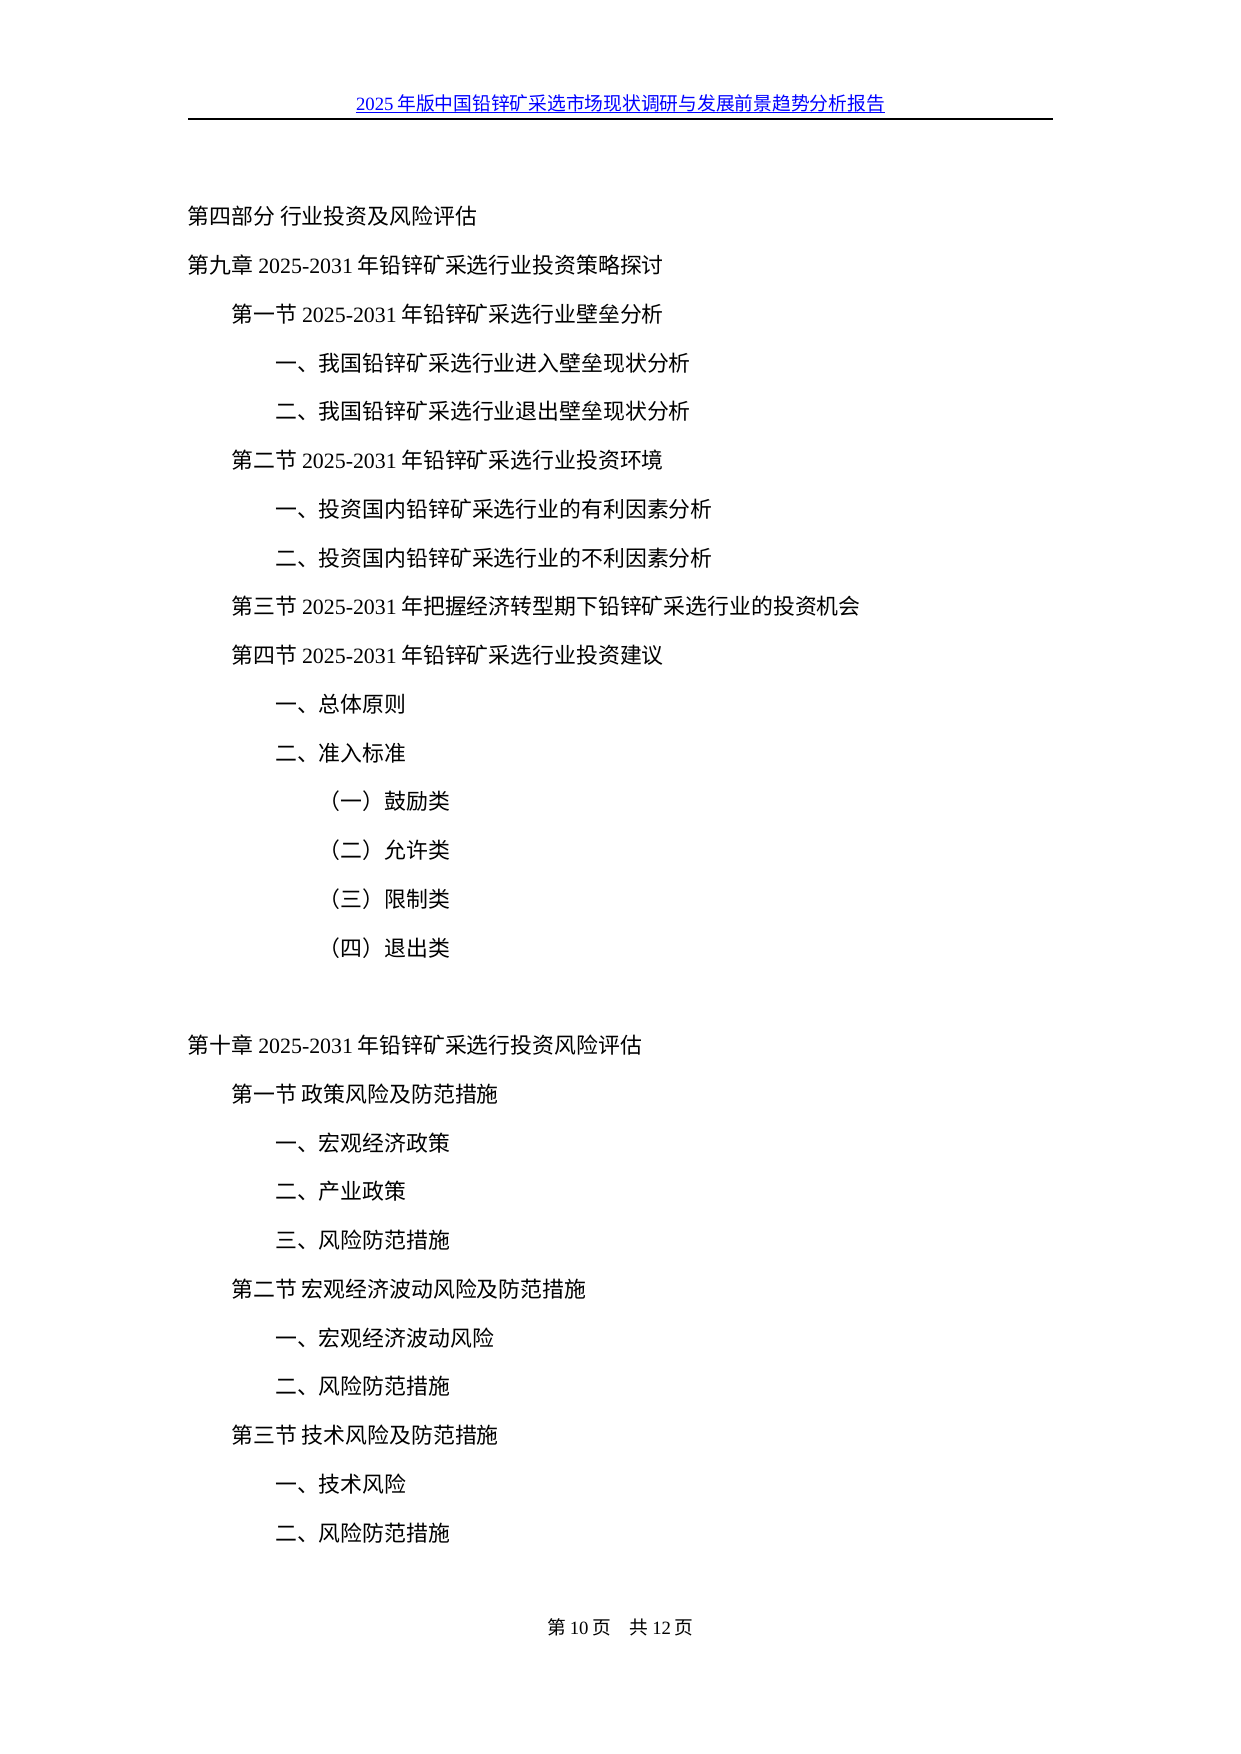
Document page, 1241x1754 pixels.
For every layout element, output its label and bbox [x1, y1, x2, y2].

text [187, 150, 1053, 1548]
